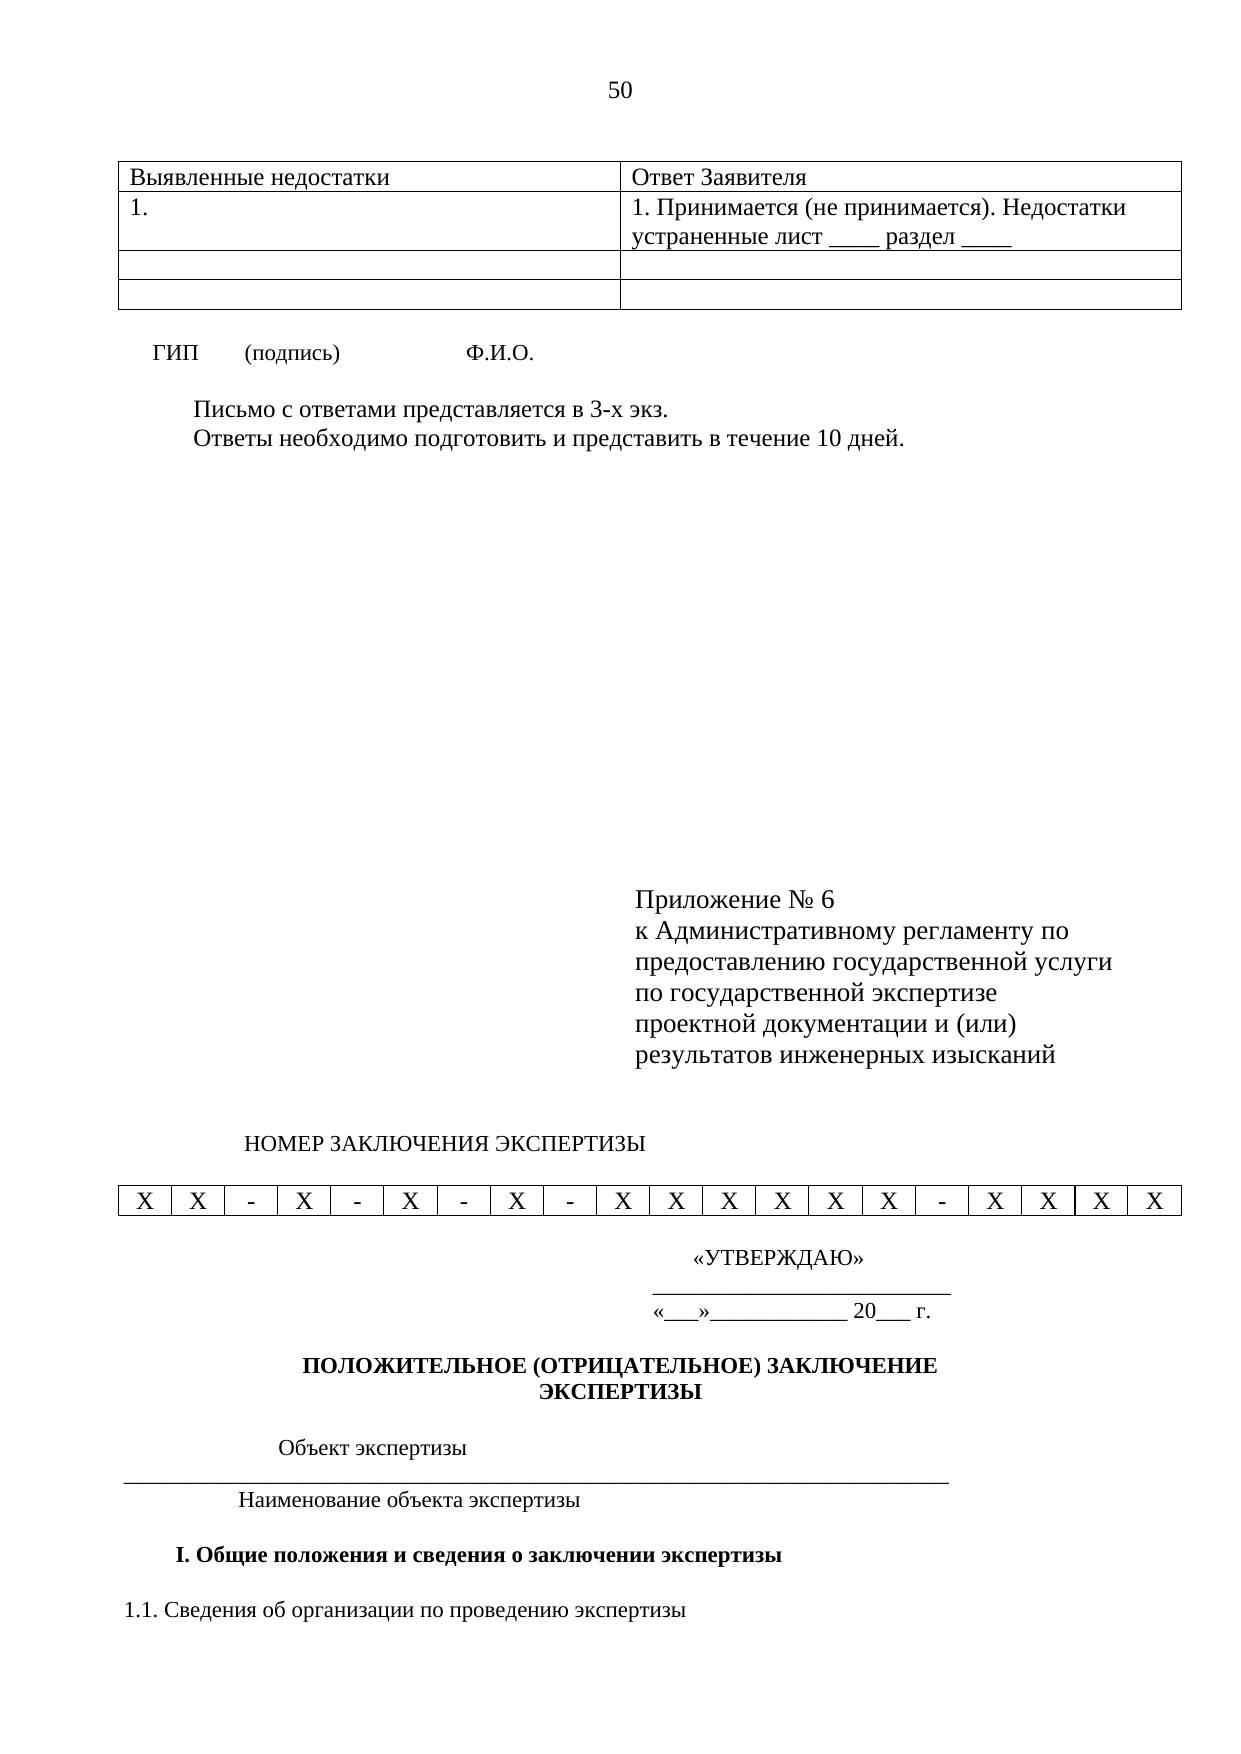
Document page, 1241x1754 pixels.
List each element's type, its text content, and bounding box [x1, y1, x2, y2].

table_cell [119, 251, 620, 279]
text НОМЕР ЗАКЛЮЧЕНИЯ ЭКСПЕРТИЗЫ [118, 1129, 1122, 1156]
text ЭКСПЕРТИЗЫ [118, 1378, 1122, 1405]
table_header X [863, 1186, 915, 1214]
table_header X [172, 1186, 224, 1214]
table_header X [384, 1186, 437, 1214]
table_header X [650, 1186, 702, 1214]
table_header - [916, 1186, 968, 1214]
text ГИП (подпись) Ф.И.О. [118, 339, 1122, 365]
table_header - [331, 1186, 383, 1214]
table_cell [621, 280, 1181, 309]
table_header X [119, 1186, 171, 1214]
text __________________________ [384, 1271, 1122, 1297]
table_header - [438, 1186, 490, 1214]
table_header X [491, 1186, 543, 1214]
table_header X [969, 1186, 1021, 1214]
text ПОЛОЖИТЕЛЬНОЕ (ОТРИЦАТЕЛЬНОЕ) ЗАКЛЮЧЕНИЕ [118, 1352, 1122, 1378]
text Ответы необходимо подготовить и представить в течение 10 дней. [118, 423, 1122, 452]
table_header X [703, 1186, 755, 1214]
text Наименование объекта экспертизы [118, 1486, 1122, 1513]
text «УТВЕРЖДАЮ» [384, 1244, 1122, 1271]
table_header - [544, 1186, 596, 1214]
table_cell 1. [119, 192, 620, 249]
table_cell 1. Принимается (не принимается). Недостатки устраненные лист ____ раздел ____ [621, 192, 1181, 249]
table_header X [809, 1186, 862, 1214]
table_header X [278, 1186, 330, 1214]
text 1.1. Сведения об организации по проведению экспертизы [118, 1596, 1122, 1623]
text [118, 1460, 1122, 1486]
table_cell [119, 280, 620, 309]
table_header X [1022, 1186, 1074, 1214]
table_header X [1076, 1186, 1127, 1214]
table_header - [225, 1186, 277, 1214]
text I. Общие положения и сведения о заключении экспертизы [118, 1541, 1122, 1568]
text «___»____________ 20___ г. [384, 1297, 1122, 1323]
table_header Выявленные недостатки [119, 162, 620, 191]
table_header X [1128, 1186, 1181, 1214]
text Приложение № 6 к Административному регламенту по предоставлению государственной услуги по государственной экспертизе проектной документации и (или) результатов инженерных изысканий [635, 883, 1122, 1070]
table_cell [621, 251, 1181, 279]
text Письмо с ответами представляется в 3-х экз. [118, 394, 1122, 423]
text Объект экспертизы [118, 1433, 1122, 1460]
table_header X [756, 1186, 808, 1214]
table_header X [597, 1186, 649, 1214]
table_header Ответ Заявителя [621, 162, 1181, 191]
